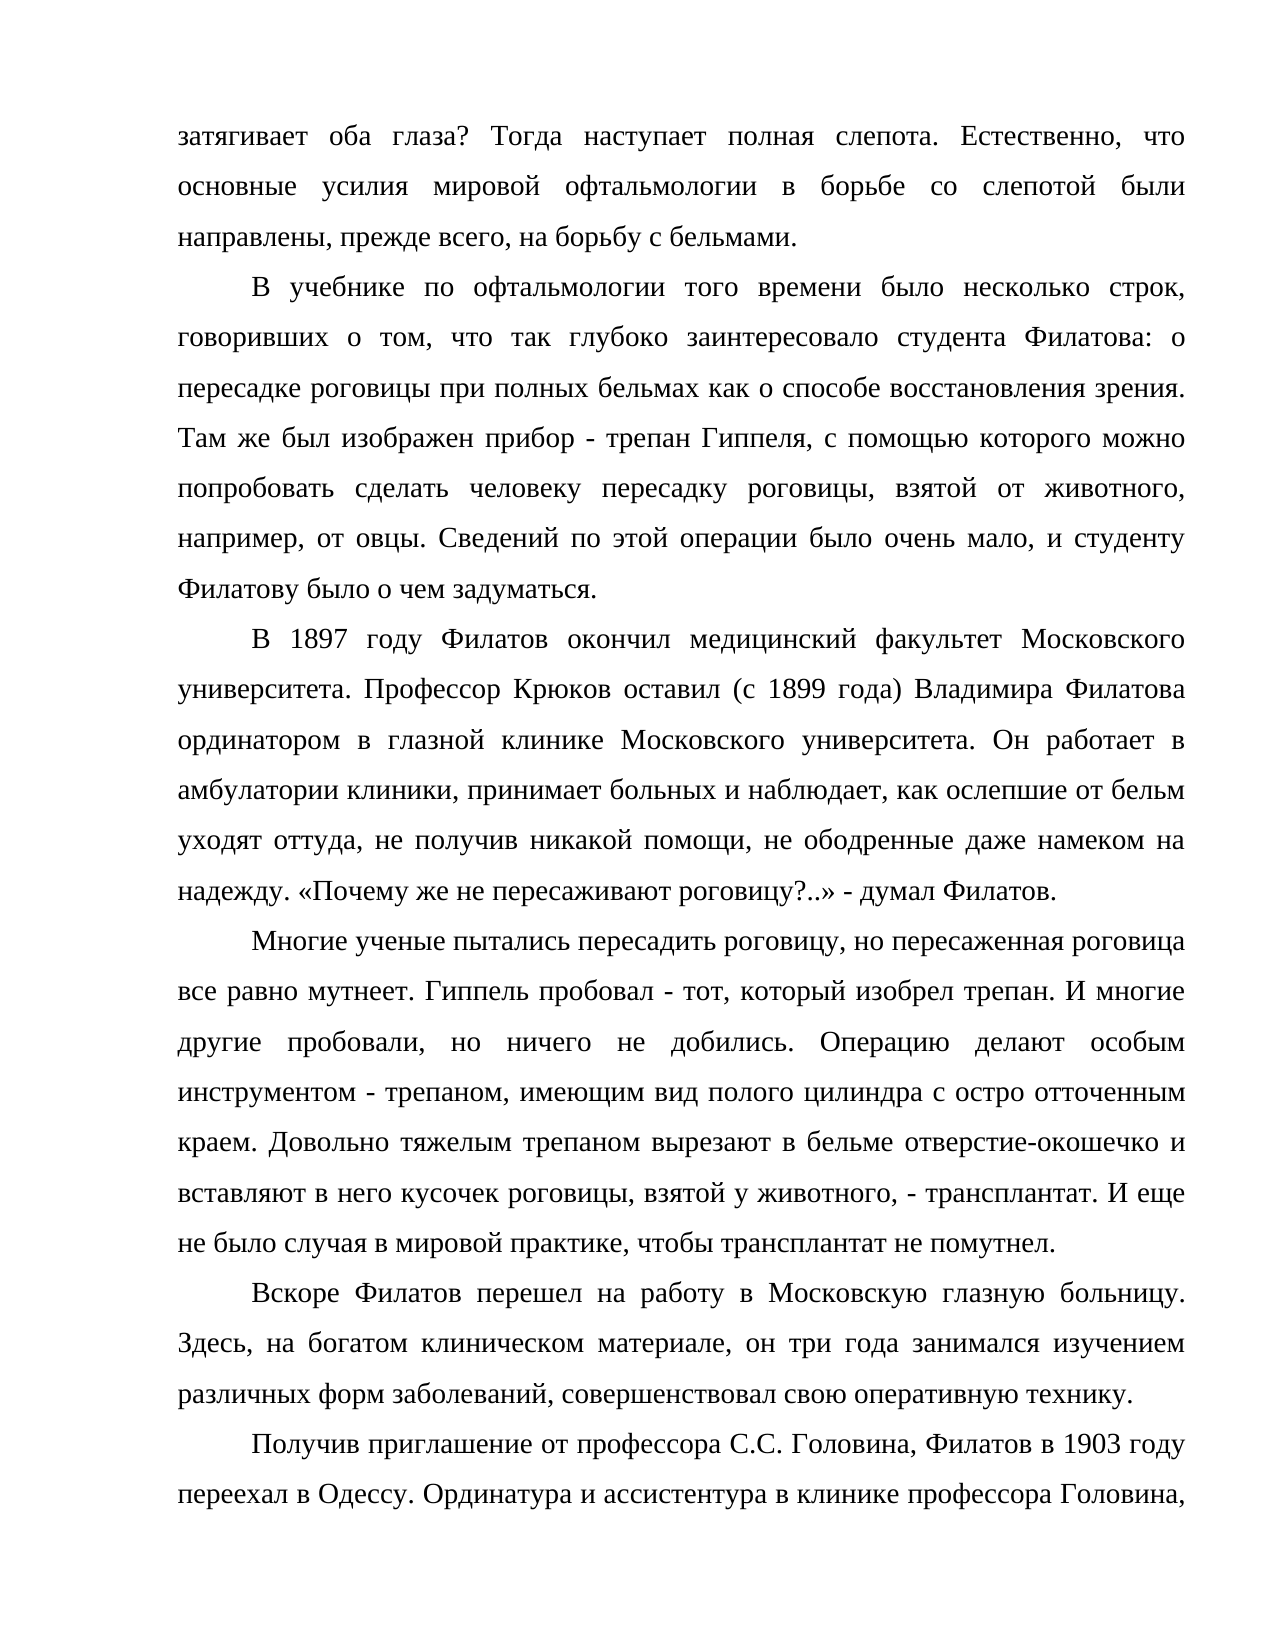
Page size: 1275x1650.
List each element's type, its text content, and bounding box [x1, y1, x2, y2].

text В 1897 году Филатов окончил медицинский факультет Московского университета. Профессор Крюков оставил (с 1899 года) Владимира Филатова ординатором в глазной клинике Московского университета. Он работает в амбулатории клиники, принимает больных и наблюдает, как ослепшие от бельм уходят оттуда, не получив никакой помощи, не ободренные даже намеком на надежду. «Почему же не пересаживают роговицу?..» - думал Филатов. [177, 621, 1186, 906]
text В учебнике по офтальмологии того времени было несколько строк, говоривших о том, что так глубоко заинтересовало студента Филатова: о пересадке роговицы при полных бельмах как о способе восстановления зрения. Там же был изображен прибор - трепан Гиппеля, с помощью которого можно попробовать сделать человеку пересадку роговицы, взятой от животного, например, от овцы. Сведений по этой операции было очень мало, и студенту Филатову было о чем задуматься. [177, 269, 1186, 604]
text Многие ученые пытались пересадить роговицу, но пересаженная роговица все равно мутнеет. Гиппель пробовал - тот, который изобрел трепан. И многие другие пробовали, но ничего не добились. Операцию делают особым инструментом - трепаном, имеющим вид полого цилиндра с остро отточенным краем. Довольно тяжелым трепаном вырезают в бельме отверстие-окошечко и вставляют в него кусочек роговицы, взятой у животного, - трансплантат. И еще не было случая в мировой практике, чтобы трансплантат не помутнел. [177, 923, 1186, 1258]
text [177, 118, 1186, 252]
text Вскоре Филатов перешел на работу в Московскую глазную больницу. Здесь, на богатом клиническом материале, он три года занимался изучением различных форм заболеваний, совершенствовал свою оперативную технику. [177, 1275, 1186, 1409]
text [177, 1426, 1186, 1510]
